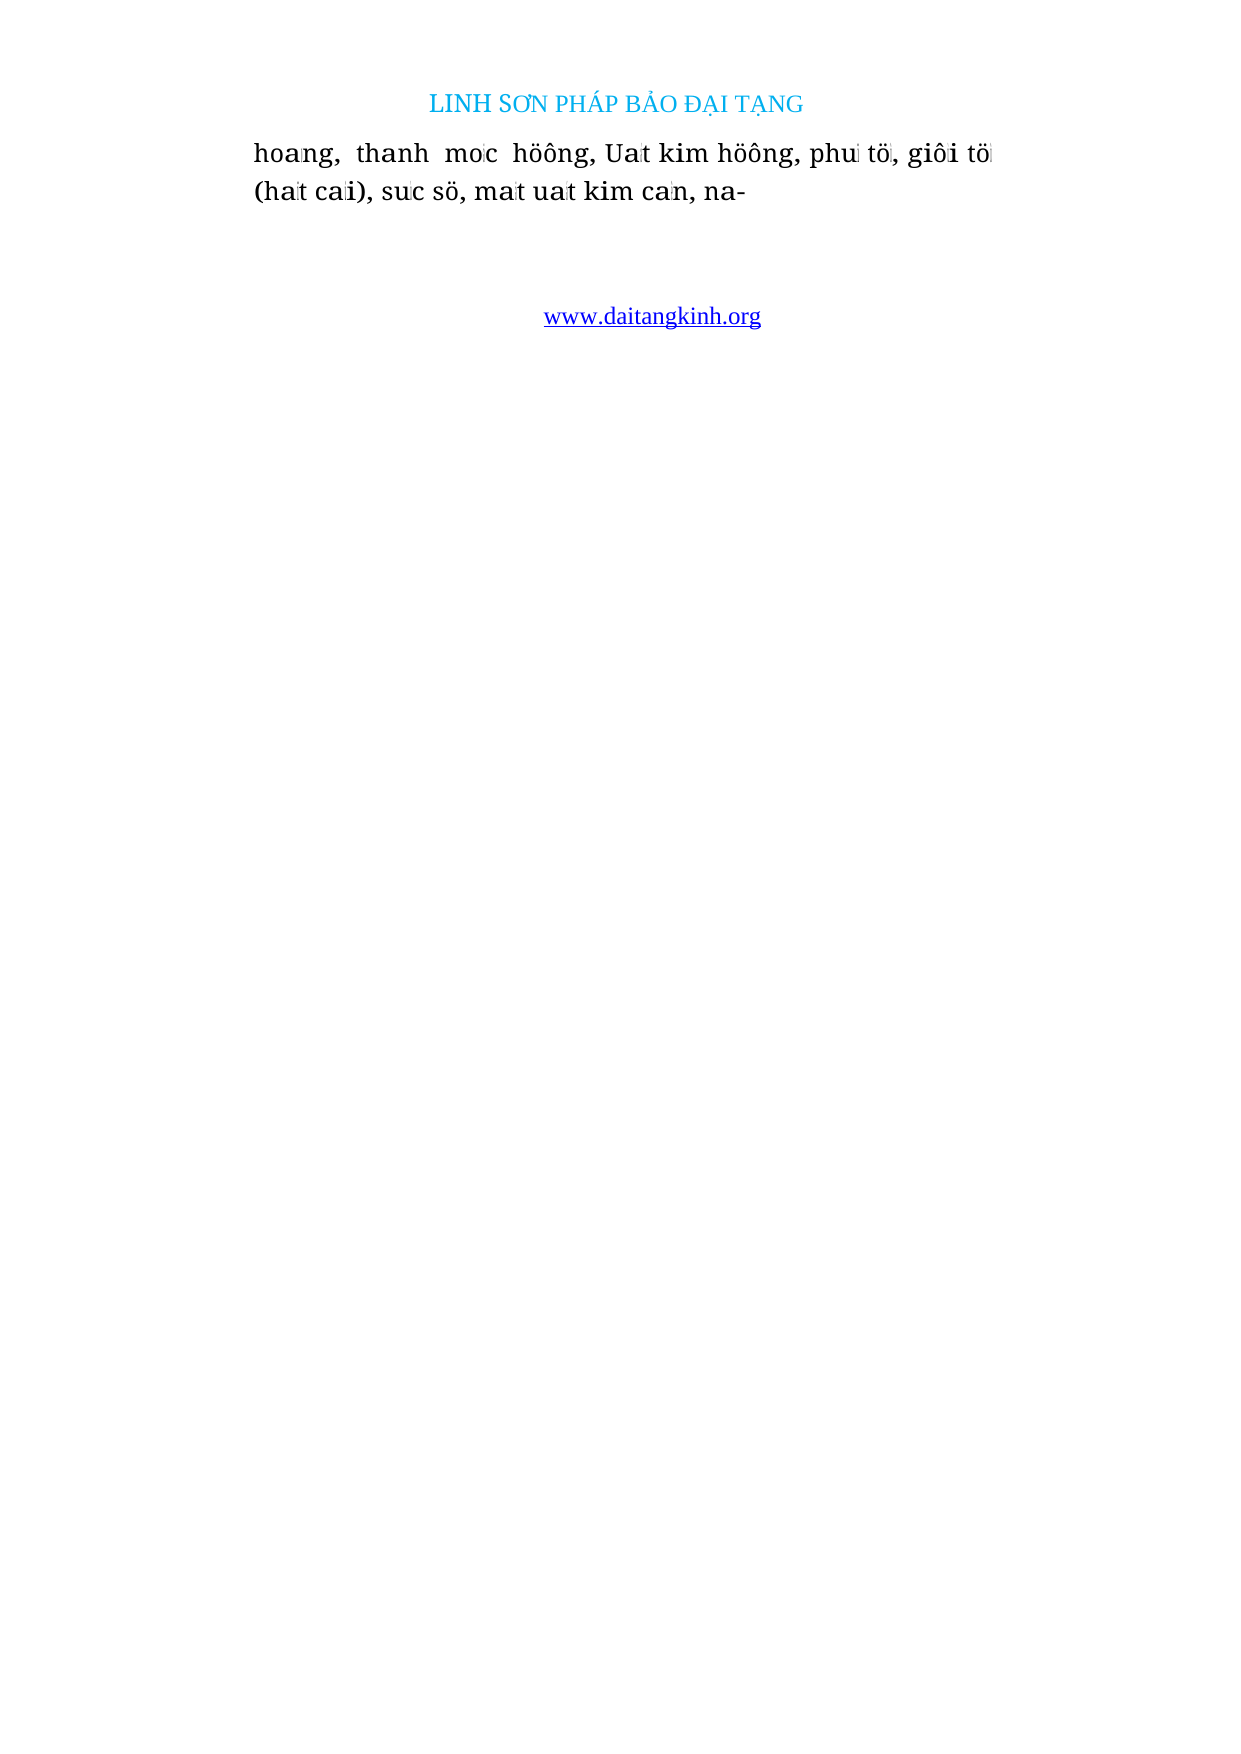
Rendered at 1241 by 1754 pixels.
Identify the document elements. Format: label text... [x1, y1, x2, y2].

text www.daitangkinh.org [466, 301, 838, 330]
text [254, 135, 992, 208]
